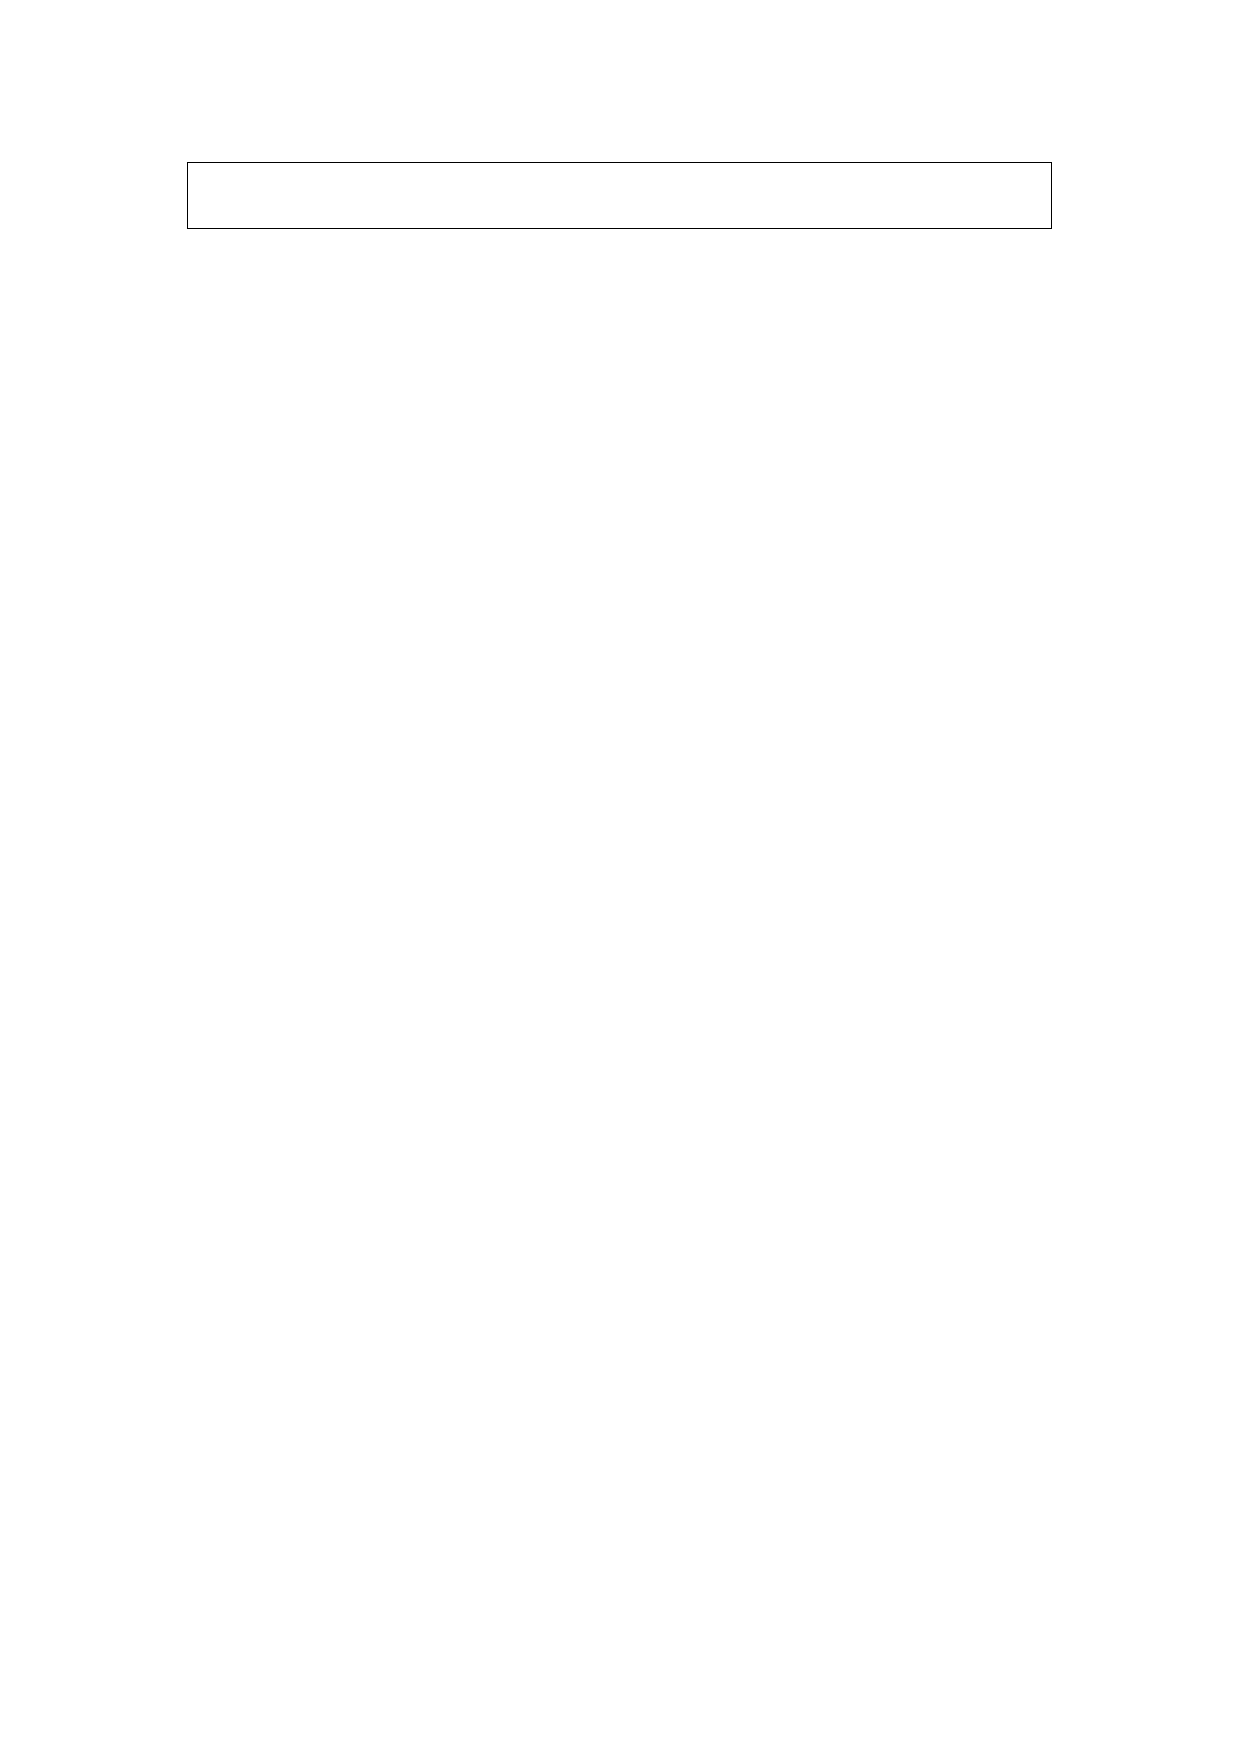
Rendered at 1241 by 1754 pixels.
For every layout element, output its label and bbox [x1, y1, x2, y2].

table_cell [188, 163, 1051, 228]
